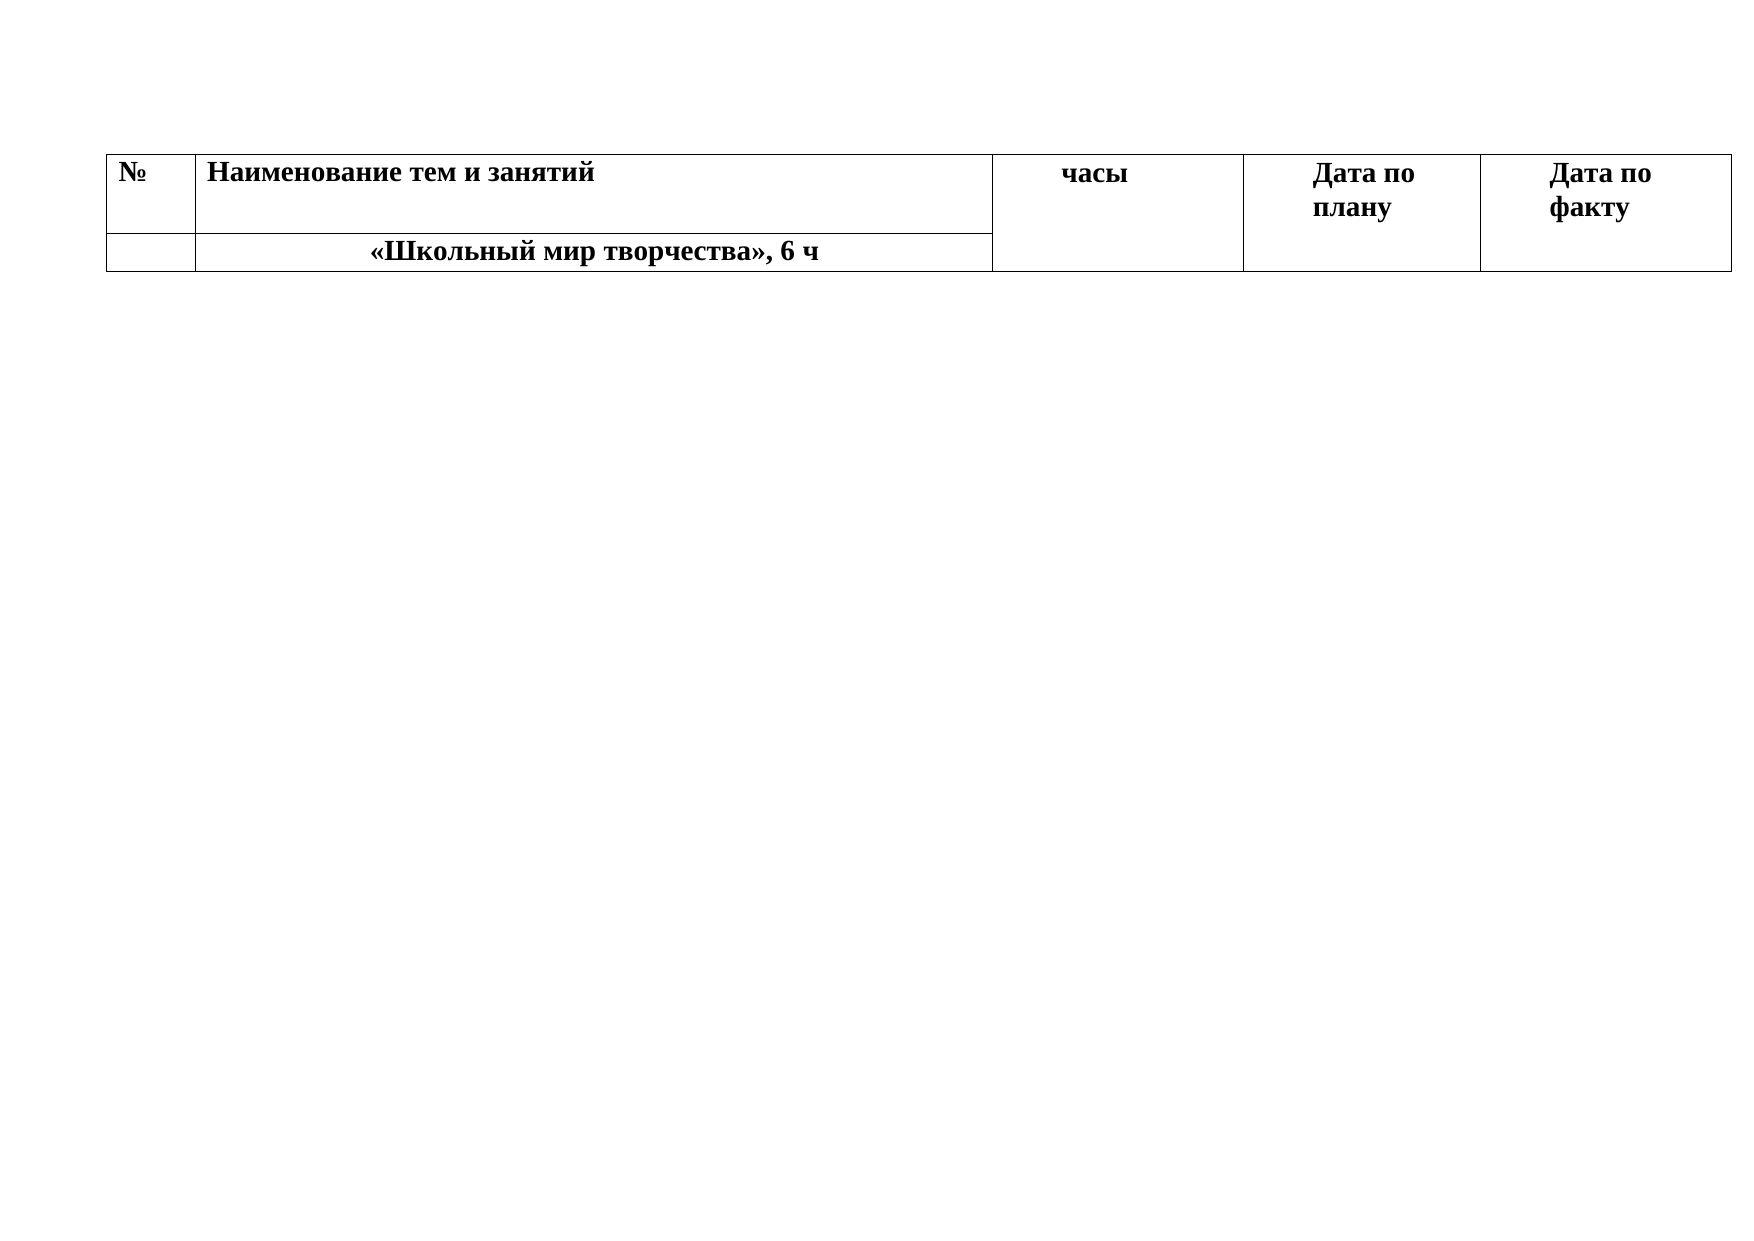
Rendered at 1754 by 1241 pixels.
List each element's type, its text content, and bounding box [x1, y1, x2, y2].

table_cell «Школьный мир творчества», 6 ч [196, 234, 992, 271]
table_cell [107, 234, 195, 271]
table_header № [107, 155, 195, 233]
table_header Наименование тем и занятий [196, 155, 992, 233]
table_header часы [993, 155, 1243, 271]
table_header Дата по факту [1481, 155, 1731, 271]
table_header Дата по плану [1244, 155, 1480, 271]
